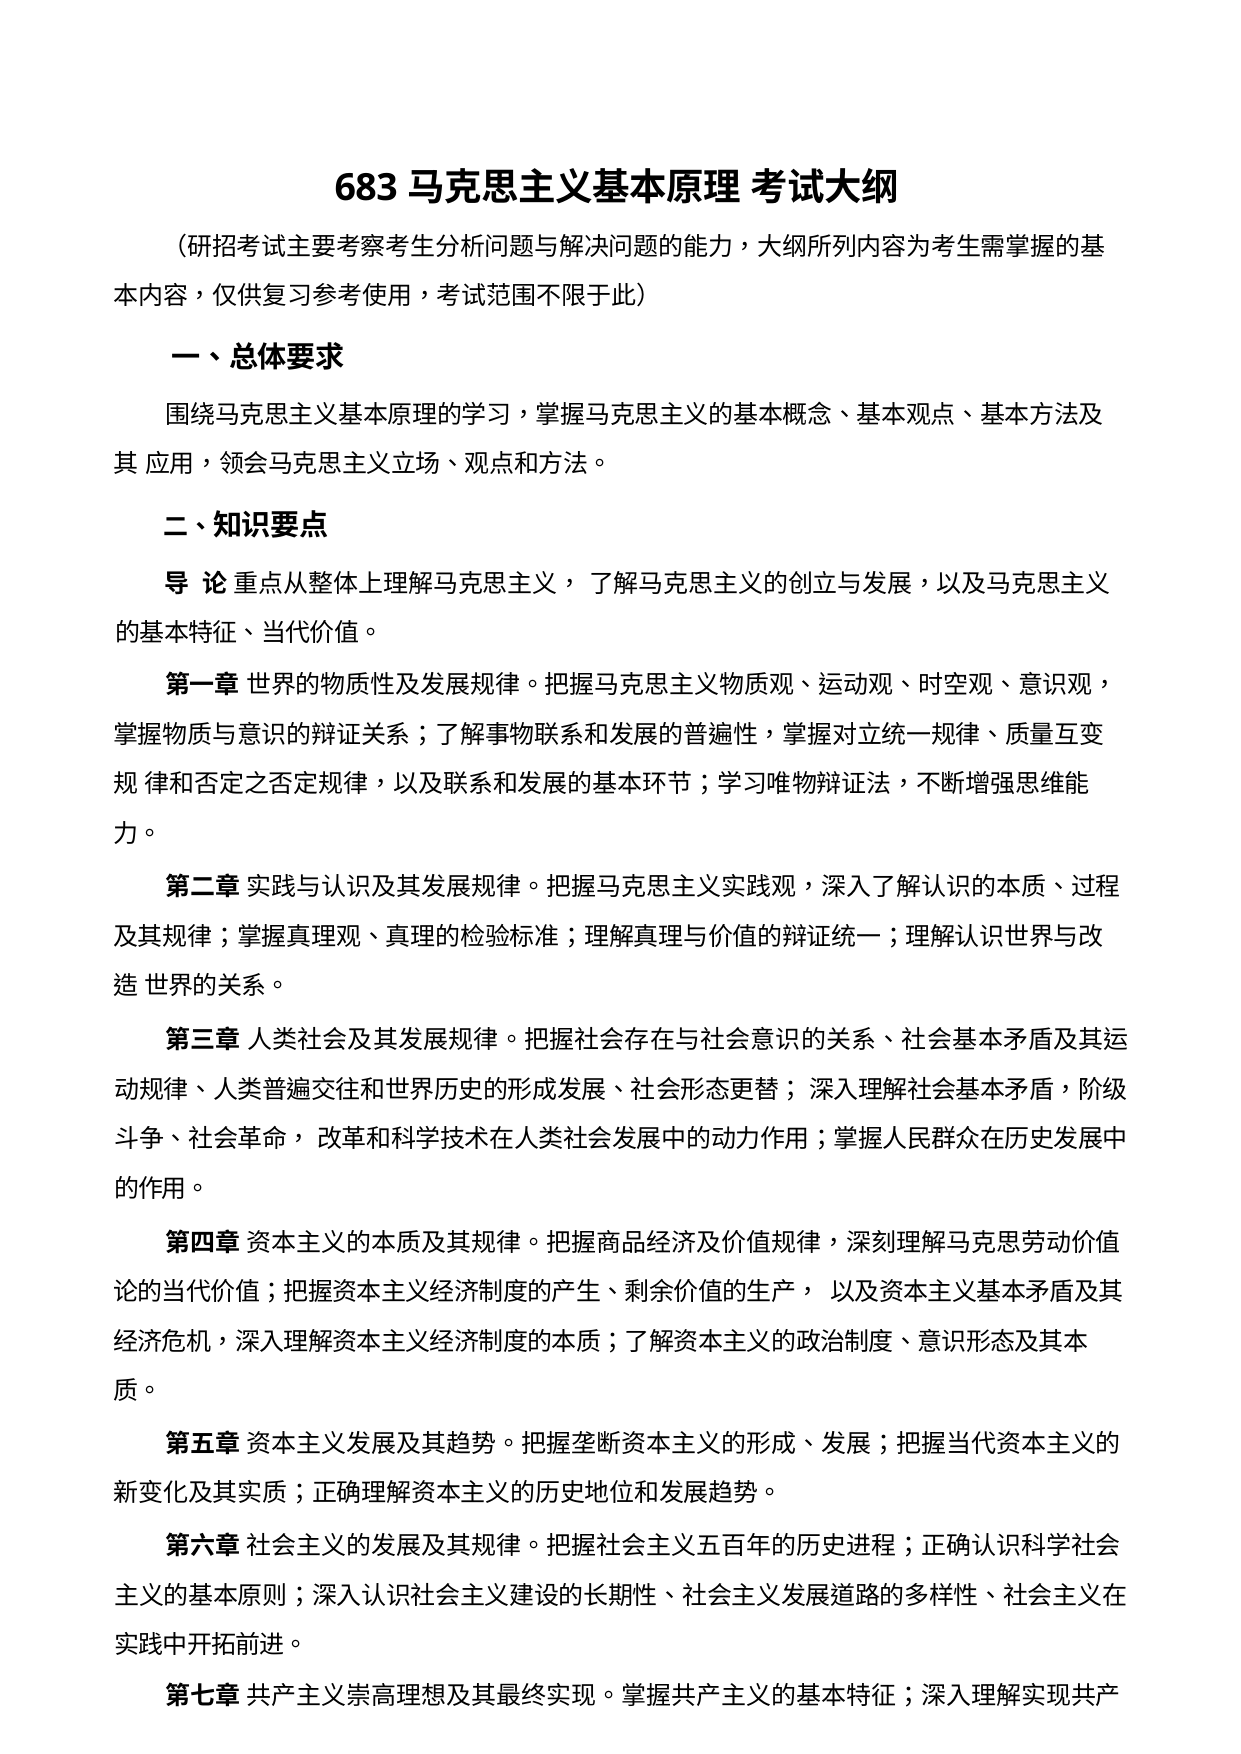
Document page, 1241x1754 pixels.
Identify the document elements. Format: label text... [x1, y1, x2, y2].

text 第七章 共产主义崇高理想及其最终实现。掌握共产主义的基本特征；深入理解实现共产 [165, 1680, 1135, 1711]
text 围绕马克思主义基本原理的学习，掌握马克思主义的基本概念、基本观点、基本方法及其 应用，领会马克思主义立场、观点和方法。 [114, 397, 1128, 480]
text 683 马克思主义基本原理 考试大纲 [334, 164, 1135, 210]
text 第一章 世界的物质性及发展规律。把握马克思主义物质观、运动观、时空观、意识观， 掌握物质与意识的辩证关系；了解事物联系和发展的普遍性，掌握对立统一规律、质量互变规 律和否定之否定规律，以及联系和发展的基本环节；学习唯物辩证法，不断增强思维能力。 [113, 667, 1128, 849]
text 一、总体要求 [172, 338, 1135, 374]
text 第三章 人类社会及其发展规律。把握社会存在与社会意识的关系、社会基本矛盾及其运 动规律、人类普遍交往和世界历史的形成发展、社会形态更替； 深入理解社会基本矛盾，阶级 斗争、社会革命， 改革和科学技术在人类社会发展中的动力作用；掌握人民群众在历史发展中 的作用。 [114, 1022, 1128, 1205]
text 第四章 资本主义的本质及其规律。把握商品经济及价值规律，深刻理解马克思劳动价值 论的当代价值；把握资本主义经济制度的产生、剩余价值的生产， 以及资本主义基本矛盾及其 经济危机，深入理解资本主义经济制度的本质；了解资本主义的政治制度、意识形态及其本质。 [113, 1224, 1135, 1407]
text 导 论 重点从整体上理解马克思主义， 了解马克思主义的创立与发展，以及马克思主义 的基本特征、当代价值。 [115, 565, 1128, 648]
text 第五章 资本主义发展及其趋势。把握垄断资本主义的形成、发展；把握当代资本主义的 新变化及其实质；正确理解资本主义的历史地位和发展趋势。 [113, 1426, 1128, 1509]
text （研招考试主要考察考生分析问题与解决问题的能力，大纲所列内容为考生需掌握的基 本内容，仅供复习参考使用，考试范围不限于此） [113, 229, 1106, 312]
text 第二章 实践与认识及其发展规律。把握马克思主义实践观，深入了解认识的本质、过程 及其规律；掌握真理观、真理的检验标准；理解真理与价值的辩证统一；理解认识世界与改造 世界的关系。 [113, 868, 1128, 1002]
text 第六章 社会主义的发展及其规律。把握社会主义五百年的历史进程；正确认识科学社会 主义的基本原则；深入认识社会主义建设的长期性、社会主义发展道路的多样性、社会主义在 实践中开拓前进。 [114, 1528, 1128, 1661]
text 二、知识要点 [163, 506, 1135, 542]
